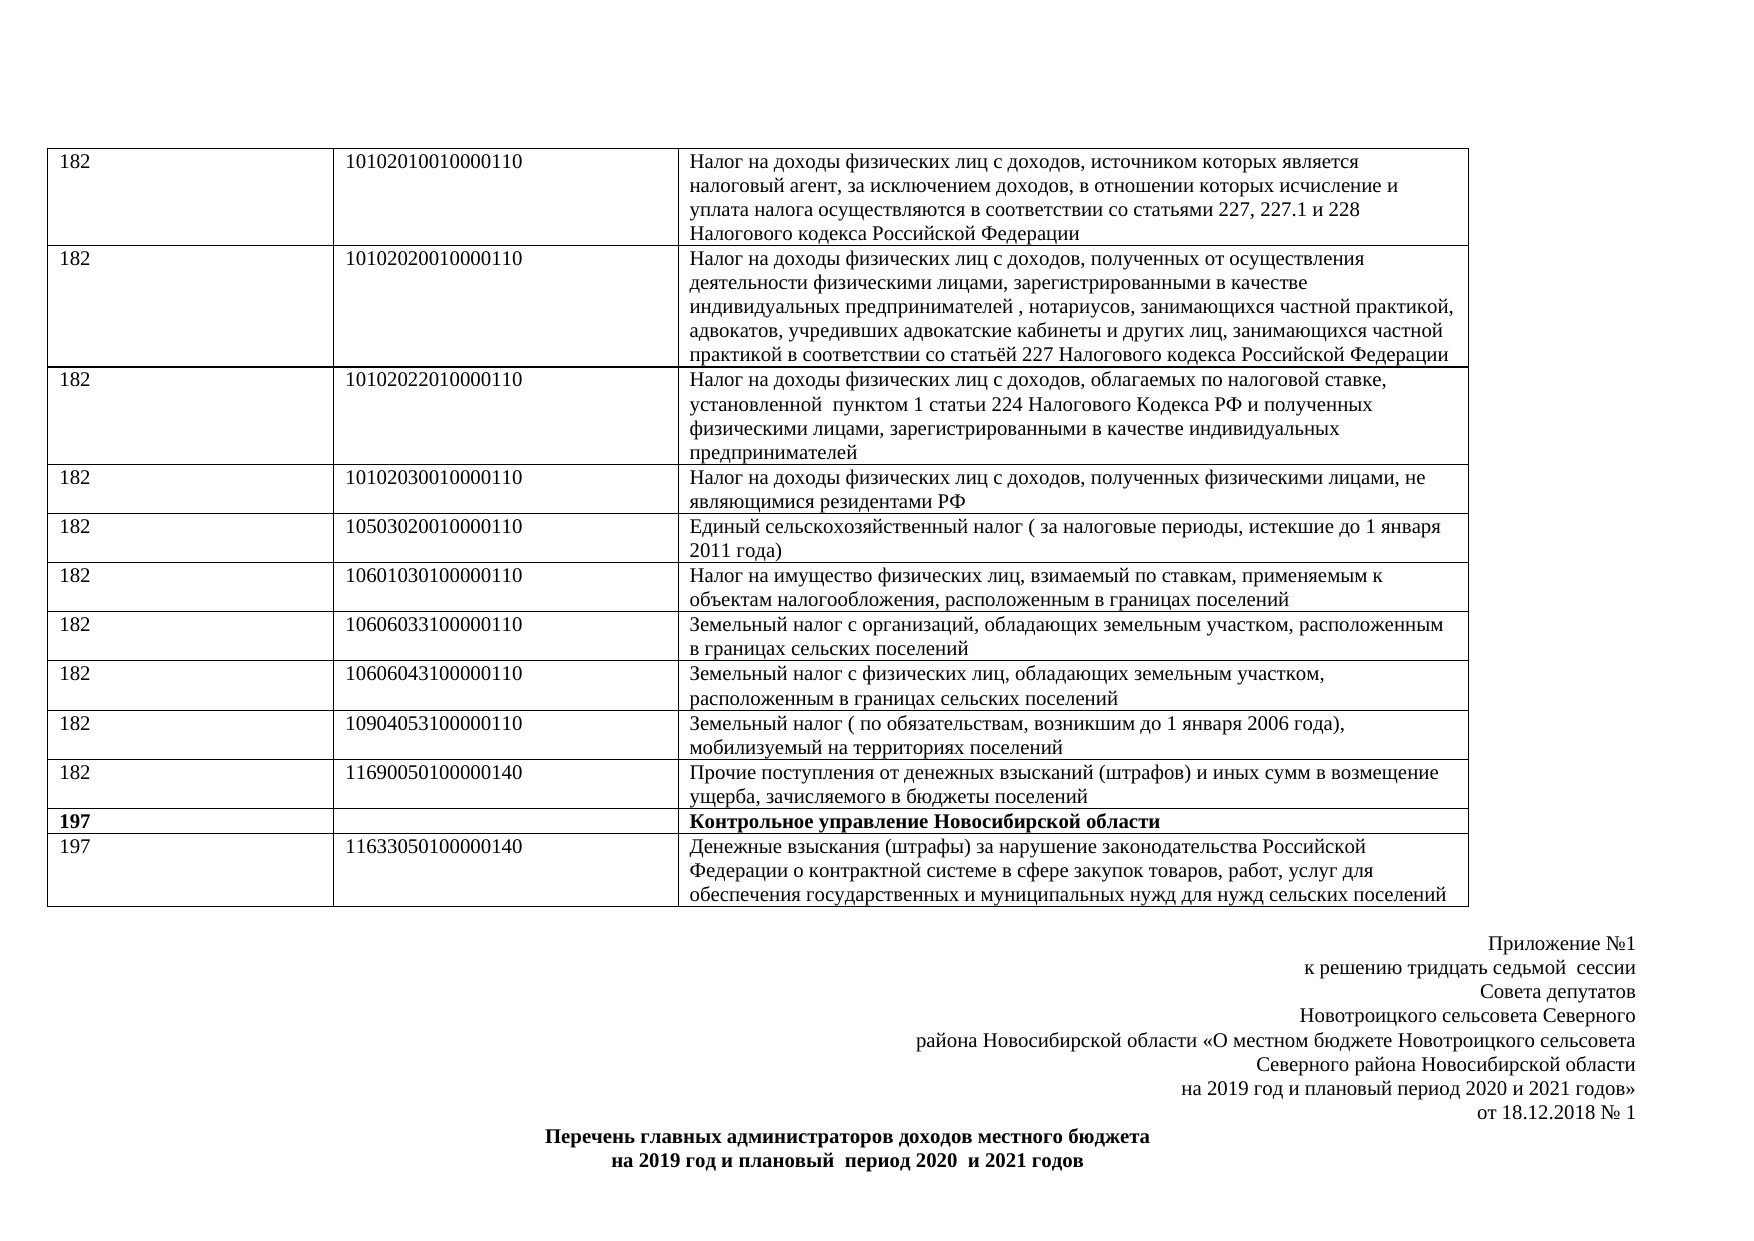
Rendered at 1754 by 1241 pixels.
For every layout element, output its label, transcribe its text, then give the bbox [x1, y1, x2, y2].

table_cell 11633050100000140 [334, 834, 678, 906]
table_cell Земельный налог с организаций, обладающих земельным участком, расположенным в границах сельских поселений [679, 612, 1468, 660]
table_cell 10601030100000110 [334, 563, 678, 611]
table_cell Налог на доходы физических лиц с доходов, полученных от осуществления деятельности физическими лицами, зарегистрированными в качестве индивидуальных предпринимателей , нотариусов, занимающихся частной практикой, адвокатов, учредивших адвокатские кабинеты и других лиц, занимающихся частной практикой в соответствии со статьёй 227 Налогового кодекса Российской Федерации [679, 246, 1468, 366]
table_cell 182 [48, 514, 333, 562]
table_cell 197 [48, 809, 333, 833]
text на 2019 год и плановый период 2020 и 2021 годов [59, 1148, 1636, 1172]
table_cell Единый сельскохозяйственный налог ( за налоговые периоды, истекшие до 1 января 2011 года) [679, 514, 1468, 562]
table_cell 11690050100000140 [334, 760, 678, 808]
table_cell Налог на доходы физических лиц с доходов, полученных физическими лицами, не являющимися резидентами РФ [679, 465, 1468, 513]
table_cell Налог на имущество физических лиц, взимаемый по ставкам, применяемым к объектам налогообложения, расположенным в границах поселений [679, 563, 1468, 611]
table_cell Денежные взыскания (штрафы) за нарушение законодательства Российской Федерации о контрактной системе в сфере закупок товаров, работ, услуг для обеспечения государственных и муниципальных нужд для нужд сельских поселений [679, 834, 1468, 906]
table_cell 182 [48, 612, 333, 660]
table_cell 182 [48, 661, 333, 709]
table_cell 10102010010000110 [334, 149, 678, 245]
text от 18.12.2018 № 1 [59, 1100, 1636, 1124]
table_cell 182 [48, 760, 333, 808]
table_cell Земельный налог ( по обязательствам, возникшим до 1 января 2006 года), мобилизуемый на территориях поселений [679, 711, 1468, 759]
table_cell Прочие поступления от денежных взысканий (штрафов) и иных сумм в возмещение ущерба, зачисляемого в бюджеты поселений [679, 760, 1468, 808]
table_cell 10102020010000110 [334, 246, 678, 366]
table_cell 182 [48, 711, 333, 759]
table_cell 10904053100000110 [334, 711, 678, 759]
text района Новосибирской области «О местном бюджете Новотроицкого сельсовета [59, 1027, 1636, 1052]
text Совета депутатов [59, 979, 1636, 1003]
table_cell 10606043100000110 [334, 661, 678, 709]
table_cell 10606033100000110 [334, 612, 678, 660]
table_cell [334, 809, 678, 833]
text Перечень главных администраторов доходов местного бюджета [59, 1124, 1636, 1148]
table_cell 10102030010000110 [334, 465, 678, 513]
table_cell 10102022010000110 [334, 368, 678, 464]
text Новотроицкого сельсовета Северного [59, 1003, 1636, 1027]
table_cell 10503020010000110 [334, 514, 678, 562]
table_cell Земельный налог с физических лиц, обладающих земельным участком, расположенным в границах сельских поселений [679, 661, 1468, 709]
text на 2019 год и плановый период 2020 и 2021 годов» [59, 1076, 1636, 1100]
table_cell 197 [48, 834, 333, 906]
text Приложение №1 [59, 931, 1636, 955]
table_cell Контрольное управление Новосибирской области [679, 809, 1468, 833]
text к решению тридцать седьмой сессии [59, 955, 1636, 979]
table_cell 182 [48, 246, 333, 366]
table_cell Налог на доходы физических лиц с доходов, источником которых является налоговый агент, за исключением доходов, в отношении которых исчисление и уплата налога осуществляются в соответствии со статьями 227, 227.1 и 228 Налогового кодекса Российской Федерации [679, 149, 1468, 245]
table_cell 182 [48, 465, 333, 513]
table_cell 182 [48, 149, 333, 245]
table_cell 182 [48, 368, 333, 464]
text Северного района Новосибирской области [59, 1052, 1636, 1076]
table_cell 182 [48, 563, 333, 611]
table_cell Налог на доходы физических лиц с доходов, облагаемых по налоговой ставке, установленной пунктом 1 статьи 224 Налогового Кодекса РФ и полученных физическими лицами, зарегистрированными в качестве индивидуальных предпринимателей [679, 368, 1468, 464]
